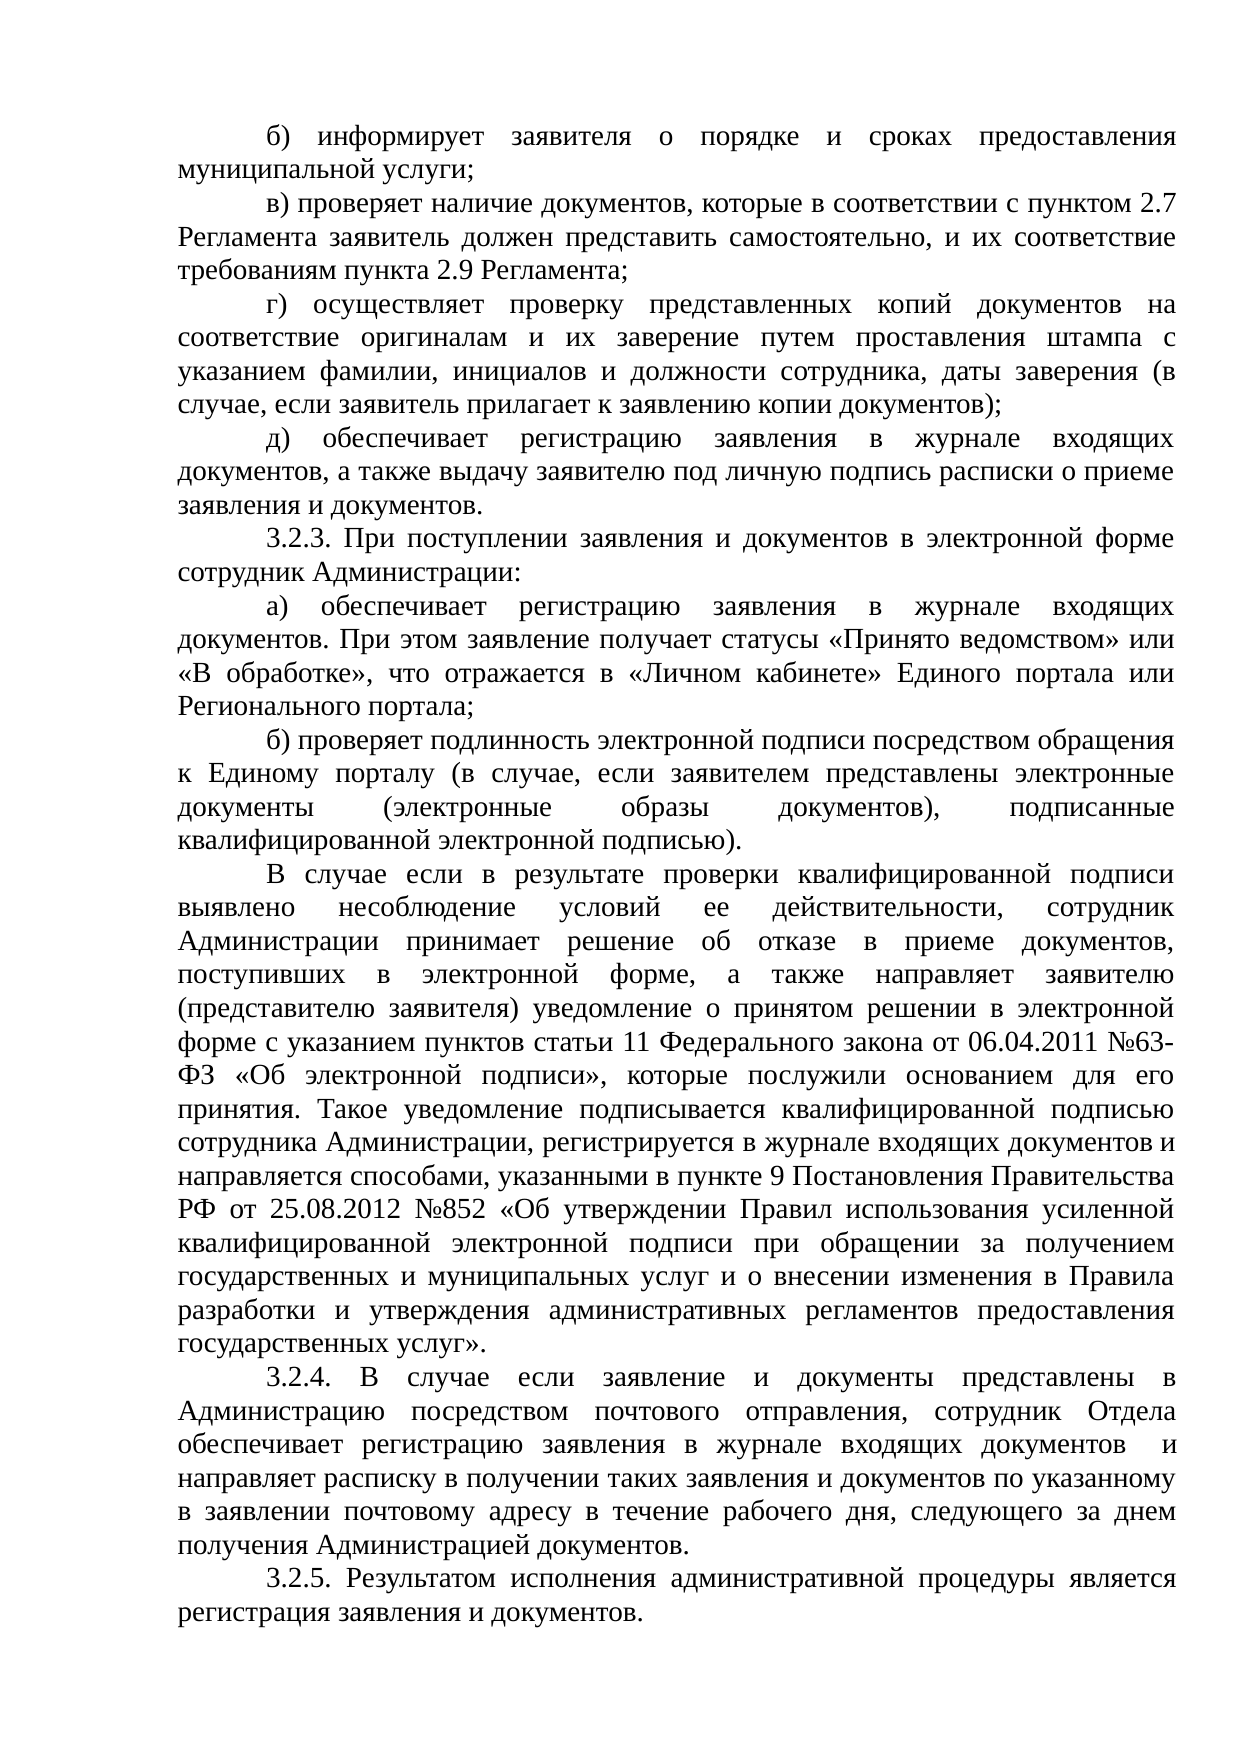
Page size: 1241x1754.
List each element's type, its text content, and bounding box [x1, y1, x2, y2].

text б) информирует заявителя о порядке и сроках предоставления муниципальной услуги; [177, 118, 1177, 185]
text в) проверяет наличие документов, которые в соответствии с пунктом 2.7 Регламента заявитель должен представить самостоятельно, и их соответствие требованиям пункта 2.9 Регламента; [177, 185, 1177, 286]
text 3.2.4. В случае если заявление и документы представлены в Администрацию посредством почтового отправления, сотрудник Отдела обеспечивает регистрацию заявления в журнале входящих документов и направляет расписку в получении таких заявления и документов по указанному в заявлении почтовому адресу в течение рабочего дня, следующего за днем получения Администрацией документов. [177, 1359, 1177, 1560]
text д) обеспечивает регистрацию заявления в журнале входящих документов, а также выдачу заявителю под личную подпись расписки о приеме заявления и документов. [177, 420, 1175, 521]
text г) осуществляет проверку представленных копий документов на соответствие оригиналам и их заверение путем проставления штампа с указанием фамилии, инициалов и должности сотрудника, даты заверения (в случае, если заявитель прилагает к заявлению копии документов); [177, 286, 1177, 420]
text 3.2.3. При поступлении заявления и документов в электронной форме сотрудник Администрации: [177, 521, 1175, 588]
text а) обеспечивает регистрацию заявления в журнале входящих документов. При этом заявление получает статусы «Принято ведомством» или «В обработке», что отражается в «Личном кабинете» Единого портала или Регионального портала; [177, 588, 1175, 722]
text 3.2.5. Результатом исполнения административной процедуры является регистрация заявления и документов. [177, 1560, 1177, 1627]
text В случае если в результате проверки квалифицированной подписи выявлено несоблюдение условий ее действительности, сотрудник Администрации принимает решение об отказе в приеме документов, поступивших в электронной форме, а также направляет заявителю (представителю заявителя) уведомление о принятом решении в электронной форме с указанием пунктов статьи 11 Федерального закона от 06.04.2011 №63-ФЗ «Об электронной подписи», которые послужили основанием для его принятия. Такое уведомление подписывается квалифицированной подписью сотрудника Администрации, регистрируется в журнале входящих документов и направляется способами, указанными в пункте 9 Постановления Правительства РФ от 25.08.2012 №852 «Об утверждении Правил использования усиленной квалифицированной электронной подписи при обращении за получением государственных и муниципальных услуг и о внесении изменения в Правила разработки и утверждения административных регламентов предоставления государственных услуг». [177, 856, 1175, 1359]
text б) проверяет подлинность электронной подписи посредством обращения к Единому порталу (в случае, если заявителем представлены электронные документы (электронные образы документов), подписанные квалифицированной электронной подписью). [177, 722, 1175, 856]
